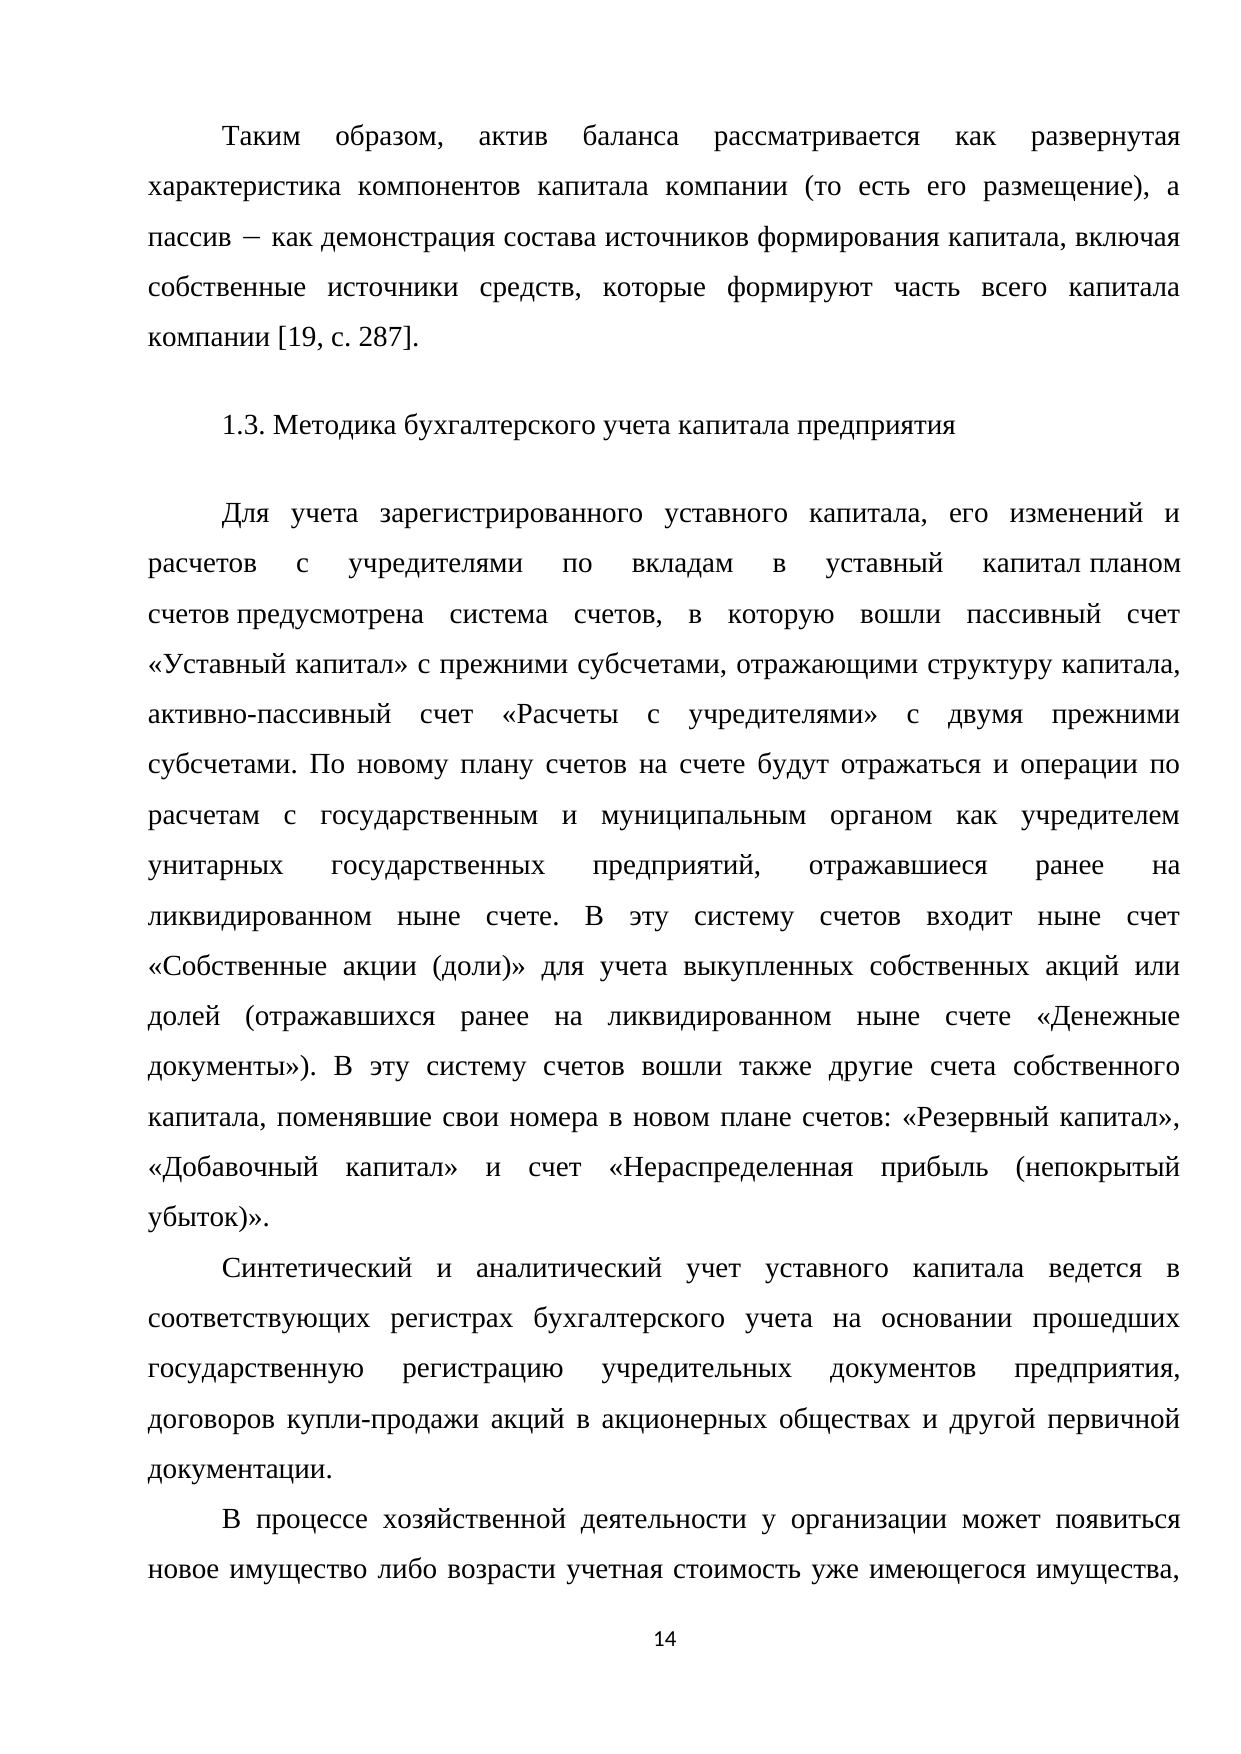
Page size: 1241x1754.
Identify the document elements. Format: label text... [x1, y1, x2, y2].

text Синтетический и аналитический учет уставного капитала ведется в соответствующих регистрах бухгалтерского учета на основании прошедших государственную регистрацию учредительных документов предприятия, договоров купли-продажи акций в акционерных обществах и другой первичной документации. [148, 1250, 1181, 1484]
text Таким образом, актив баланса рассматривается как развернутая характеристика компонентов капитала компании (то есть его размещение), а пассив как демонстрация состава источников формирования капитала, включая собственные источники средств, которые формируют часть всего капитала компании [19, с. 287]. [148, 118, 1181, 353]
text 1.3. Методика бухгалтерского учета капитала предприятия [148, 407, 1181, 441]
text Для учета зарегистрированного уставного капитала, его изменений и расчетов с учредителями по вкладам в уставный капитал планом счетов предусмотрена система счетов, в которую вошли пассивный счет «Уставный капитал» с прежними субсчетами, отражающими структуру капитала, активно-пассивный счет «Расчеты с учредителями» с двумя прежними субсчетами. По новому плану счетов на счете будут отражаться и операции по расчетам с государственным и муниципальным органом как учредителем унитарных государственных предприятий, отражавшиеся ранее на ликвидированном ныне счете. В эту систему счетов входит ныне счет «Собственные акции (доли)» для учета выкупленных собственных акций или долей (отражавшихся ранее на ликвидированном ныне счете «Денежные документы»). В эту систему счетов вошли также другие счета собственного капитала, поменявшие свои номера в новом плане счетов: «Резервный капитал», «Добавочный капитал» и счет «Нераспределенная прибыль (непокрытый убыток)». [148, 495, 1181, 1233]
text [148, 1501, 1181, 1585]
